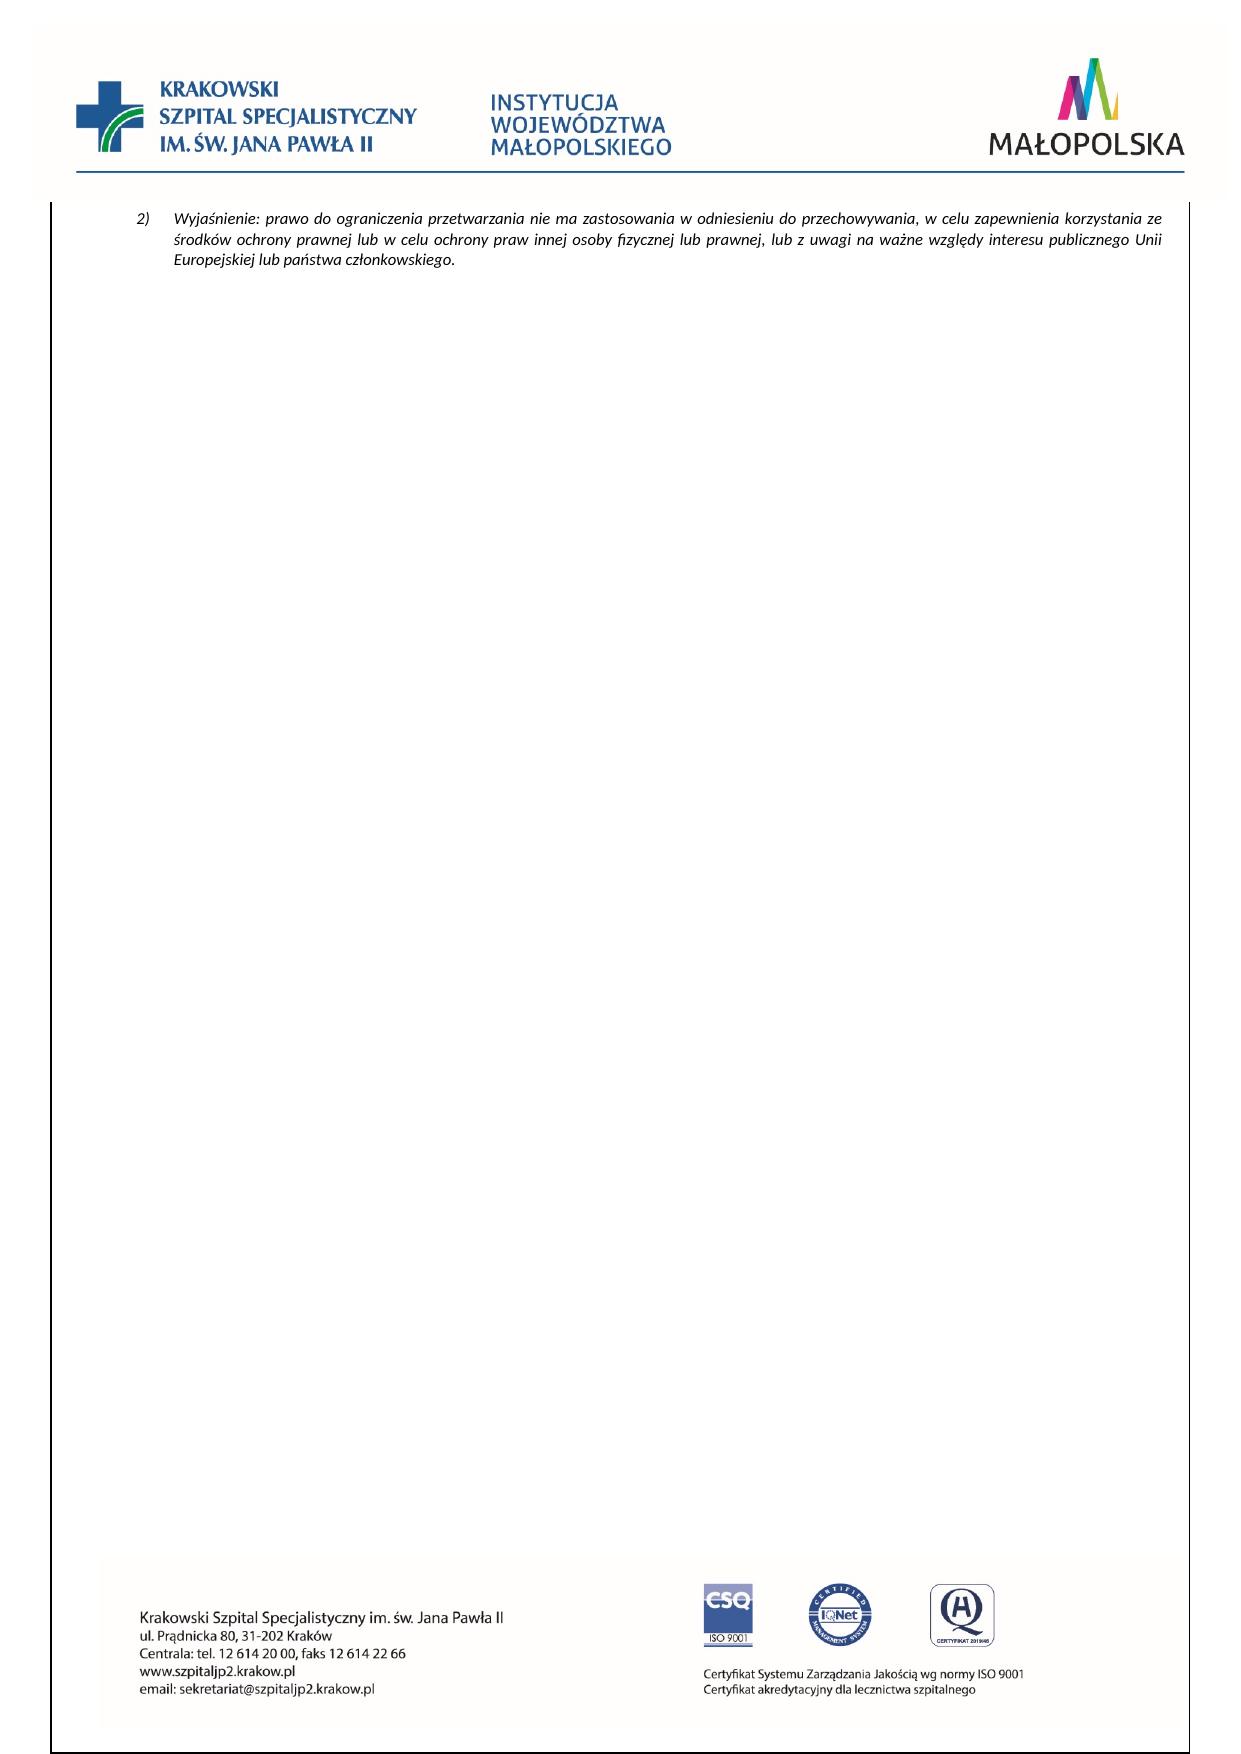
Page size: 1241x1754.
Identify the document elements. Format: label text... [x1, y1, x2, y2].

picture [31, 23, 1228, 201]
list Wyjaśnienie: prawo do ograniczenia przetwarzania nie ma zastosowania w odniesieniu do przechowywania, w celu zapewnienia korzystania ze środków ochrony prawnej lub w celu ochrony praw innej osoby fizycznej lub prawnej, lub z uwagi na ważne względy interesu publicznego Unii Europejskiej lub państwa członkowskiego. [136, 201, 1165, 269]
picture [98, 1556, 1189, 1730]
